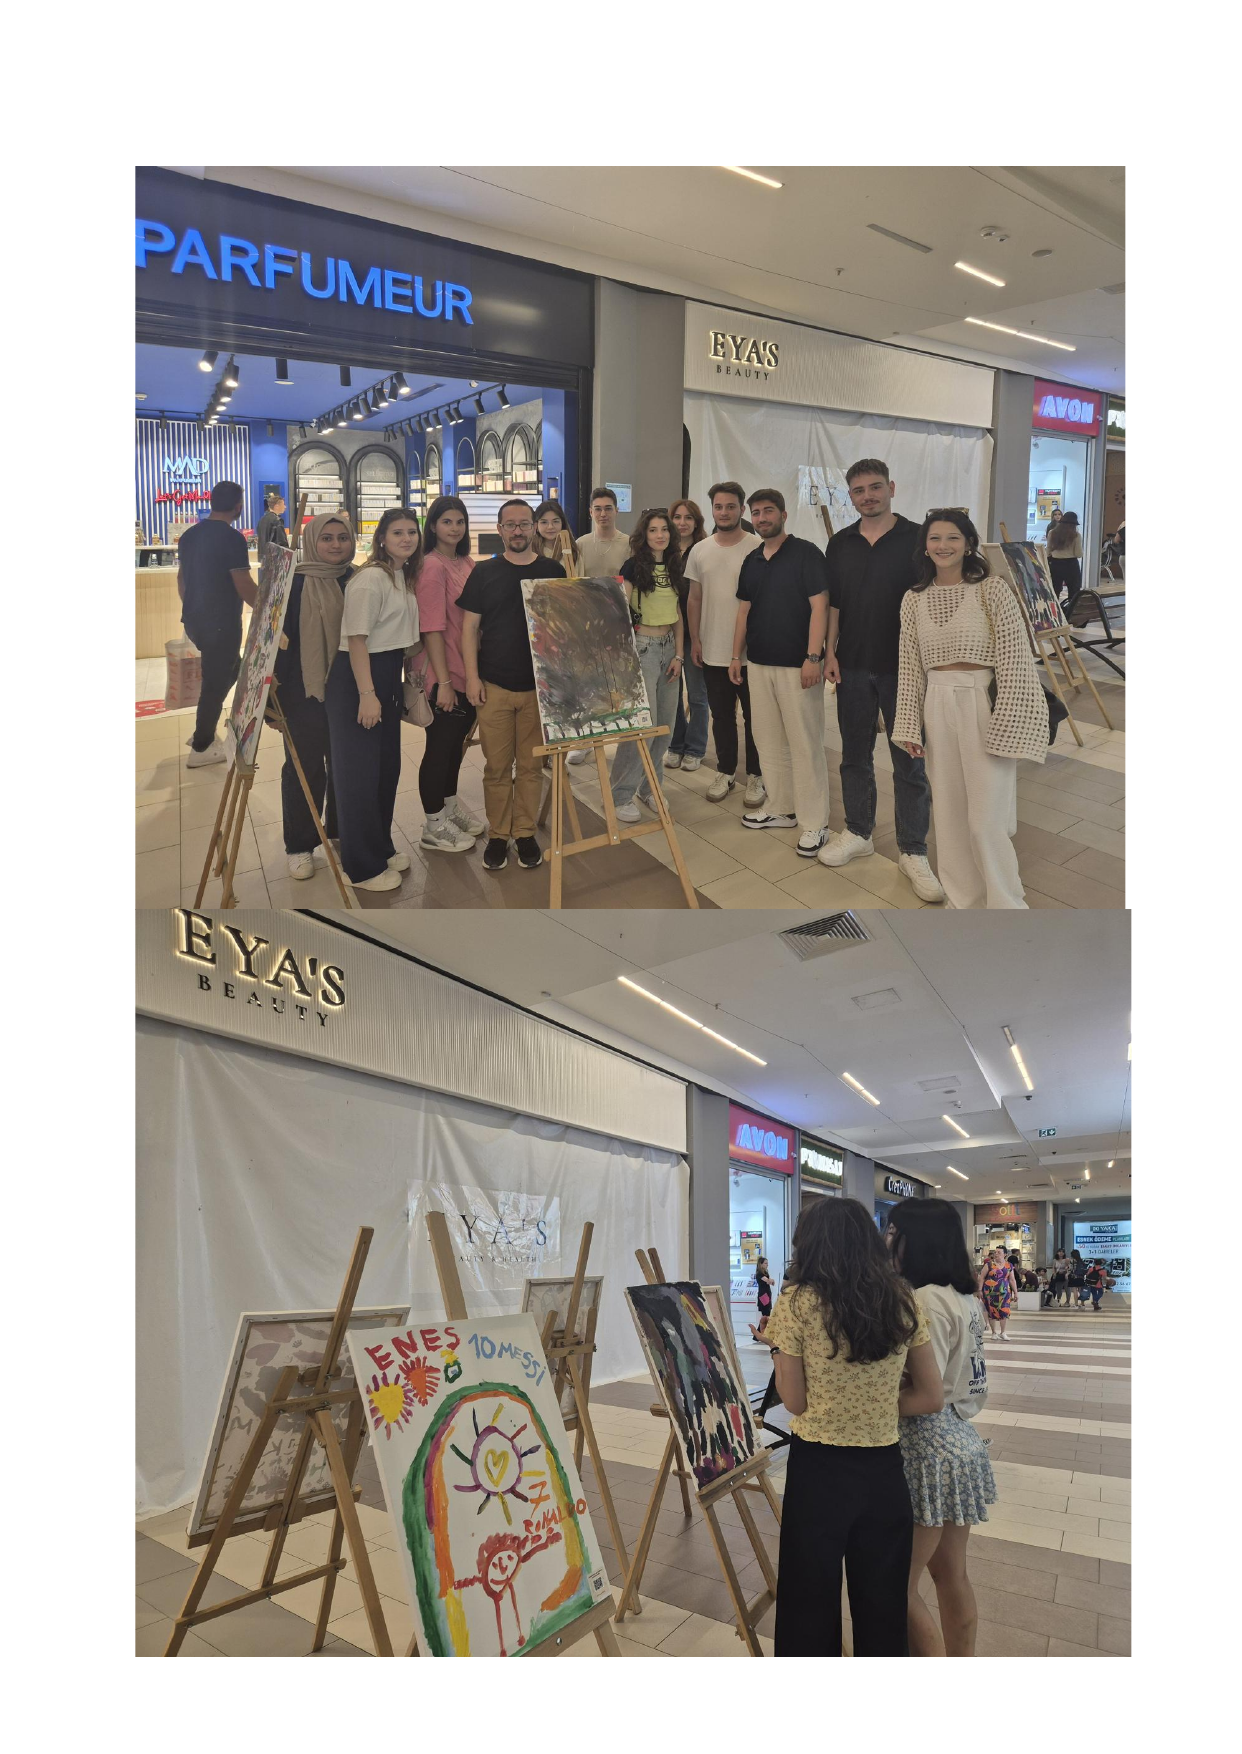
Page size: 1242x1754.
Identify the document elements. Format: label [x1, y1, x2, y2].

picture [135, 166, 1132, 1657]
